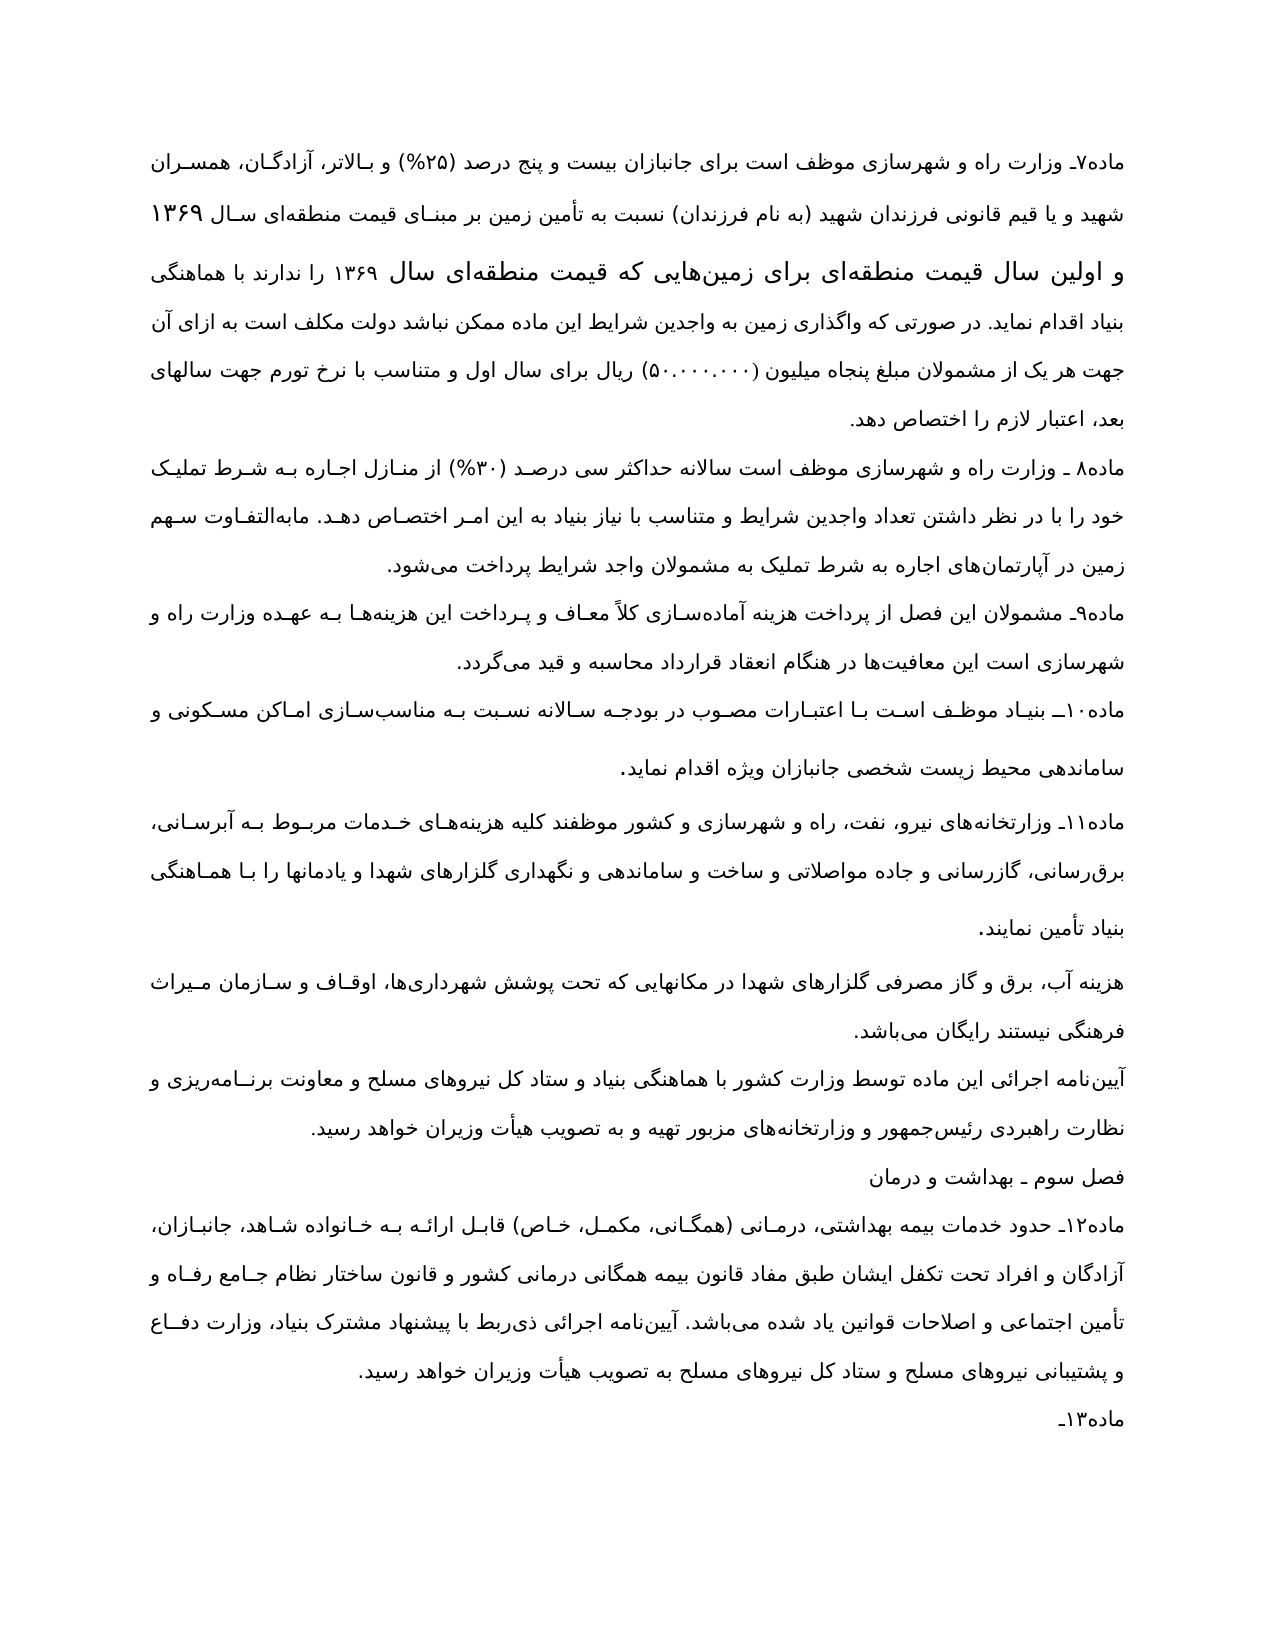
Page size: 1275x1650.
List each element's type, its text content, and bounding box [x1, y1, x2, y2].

text فصل سوم ـ بهداشت و درمان [150, 1165, 1125, 1189]
text ماده۷ـ وزارت راه و شهرسازی موظف است برای جانبازان بیست و پنج درصد (۲۵%) و بالاتر، آزادگان، همسران شهید و یا قیم قانونی فرزندان شهید (به نام فرزندان) نسبت به تأمین زمین بر مبنای قیمت منطقه‌ای سال ۱۳۶۹ و اولین سال قیمت منطقه‌ای برای زمین‌هایی که قیمت منطقه‌ای سال ۱۳۶۹ را ندارند با هماهنگی بنیاد اقدام نماید. در صورتی که واگذاری زمین به واجدین شرایط این ماده ممکن نباشد دولت مکلف است به ازای آن جهت هر یک از مشمولان مبلغ پنجاه میلیون (۵۰.۰۰۰.۰۰۰) ریال برای سال اول و متناسب با نرخ تورم جهت سالهای بعد، اعتبار لازم را اختصاص دهد. [150, 150, 1125, 431]
text ماده۱۳ـ [150, 1407, 1125, 1432]
text ماده۹ـ مشمولان این فصل از پرداخت هزینه آماده‌سازی کلاً معاف و پرداخت این هزینه‌ها به عهده وزارت راه و شهرسازی است این معافیت‌ها در هنگام انعقاد قرارداد محاسبه و قید می‌گردد. [150, 601, 1125, 674]
text هزینه آب، برق و گاز مصرفی گلزارهای شهدا در مکانهایی که تحت پوشش شهرداری‌ها، اوقاف و سازمان میراث فرهنگی نیستند رایگان می‌باشد. [150, 970, 1125, 1043]
text ماده۱۱ـ وزارتخانه‌های نیرو، نفت، راه و شهرسازی و کشور موظفند کلیه هزینه‌های خدمات مربوط به آبرسانی، برق‌رسانی، گازرسانی و جاده مواصلاتی و ساخت و ساماندهی و نگهداری گلزارهای شهدا و یادمانها را با هماهنگی بنیاد تأمین نمایند. [150, 810, 1125, 941]
text ماده۱۲ـ حدود خدمات بیمه بهداشتی، درمانی (همگانی، مکمل، خاص) قابل ارائه به خانواده شاهد، جانبازان، آزادگان و افراد تحت تکفل ایشان طبق مفاد قانون بیمه همگانی درمانی کشور و قانون ساختار نظام جامع رفاه و تأمین اجتماعی و اصلاحات قوانین یاد شده می‌باشد. آیین‌نامه اجرائی ذی‌ربط با پیشنهاد مشترک بنیاد، وزارت دفاع و پشتیبانی نیروهای مسلح و ستاد کل نیروهای مسلح به تصویب هیأت وزیران خواهد رسید. [150, 1213, 1125, 1383]
text ماده۸ ـ وزارت راه و شهرسازی موظف است سالانه حداکثر سی درصد (۳۰%) از منازل اجاره به شرط تملیک خود را با در نظر داشتن تعداد واجدین شرایط و متناسب با نیاز بنیاد به این امر اختصاص دهد. مابه‌التفاوت سهم زمین در آپارتمان‌های اجاره به شرط تملیک به مشمولان واجد شرایط پرداخت می‌شود. [150, 456, 1125, 577]
text ماده۱۰ـ بنیاد موظف است با اعتبارات مصوب در بودجه سالانه نسبت به مناسب‌سازی اماکن مسکونی و ساماندهی محیط زیست شخصی جانبازان ویژه اقدام نماید. [150, 698, 1125, 781]
text آیین‌نامه اجرائی این ماده توسط وزارت کشور با هماهنگی بنیاد و ستاد کل نیروهای مسلح و معاونت برنامه‌ریزی و نظارت راهبردی رئیس‌جمهور و وزارتخانه‌های مزبور تهیه و به تصویب هیأت وزیران خواهد رسید. [150, 1067, 1125, 1140]
